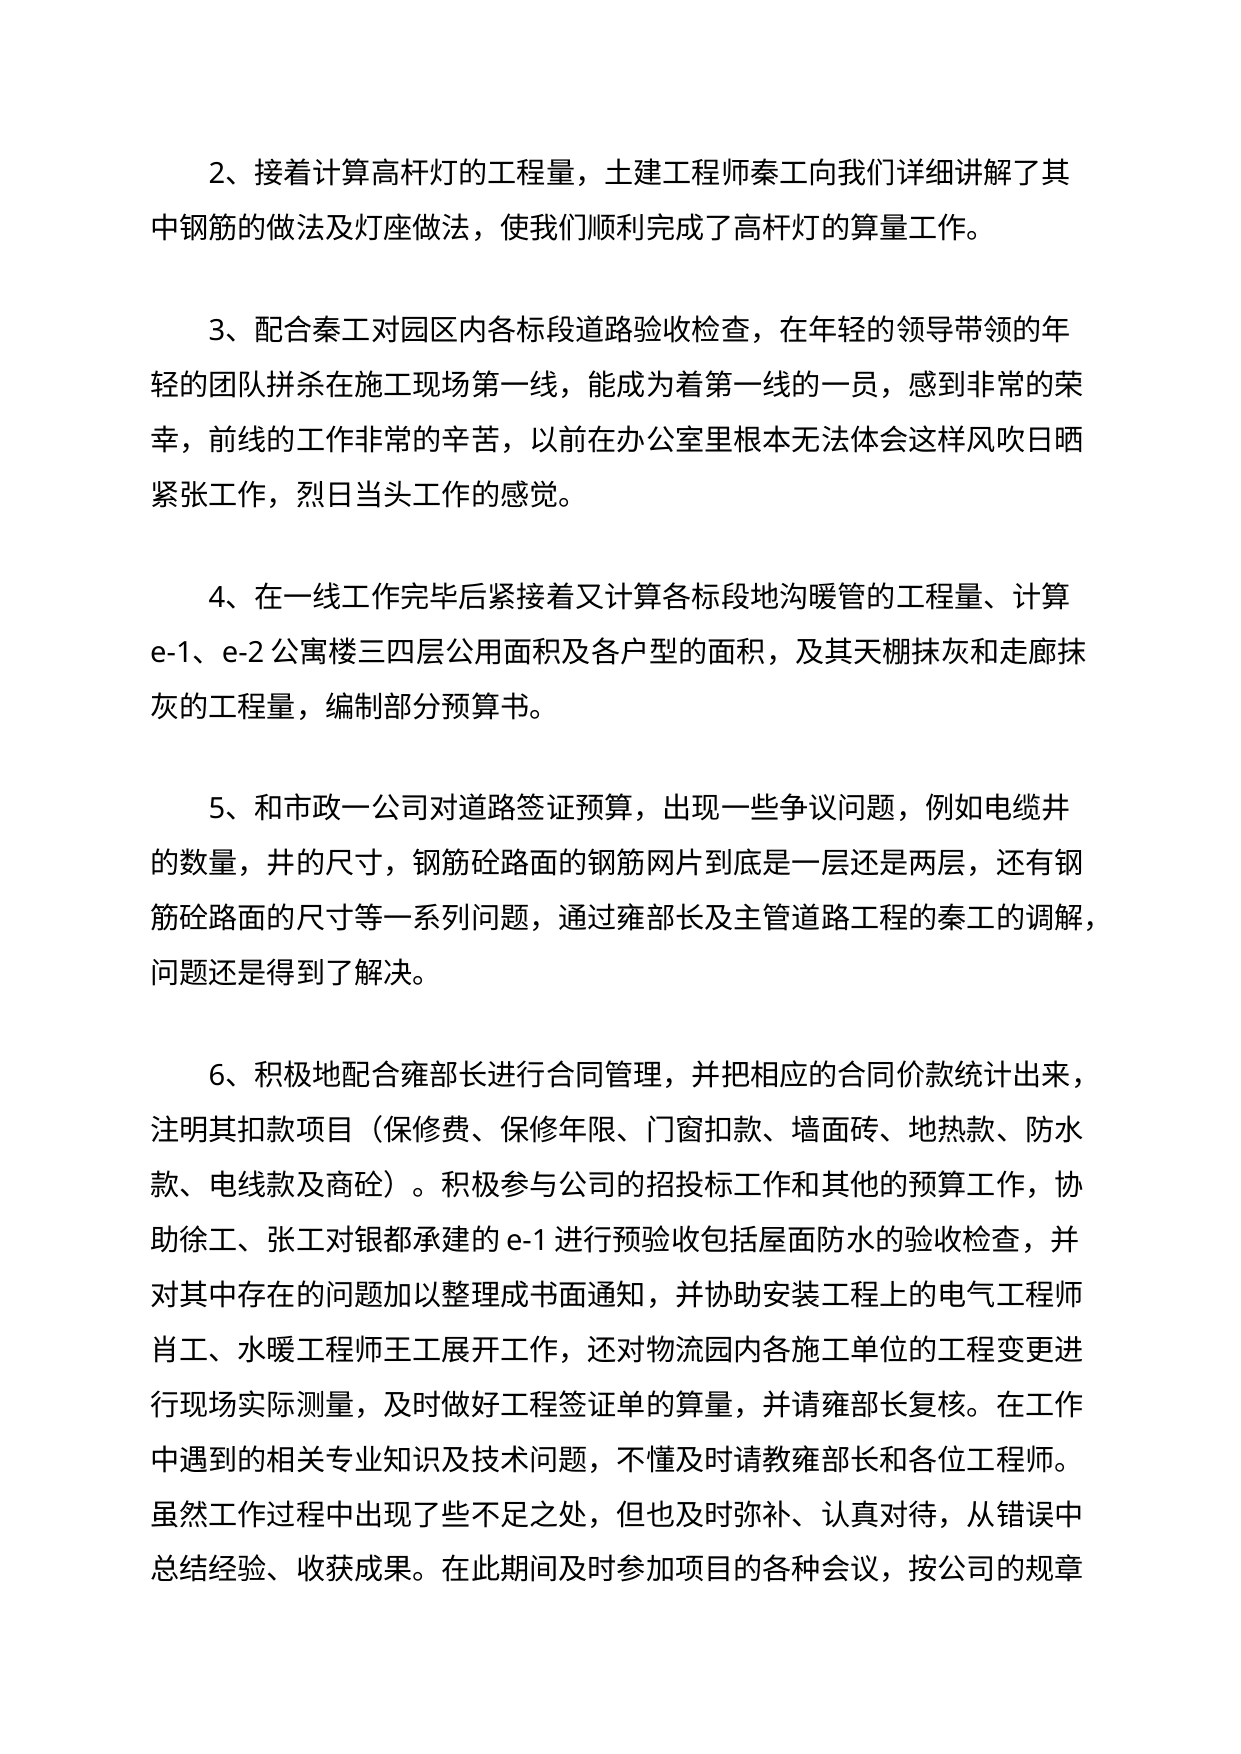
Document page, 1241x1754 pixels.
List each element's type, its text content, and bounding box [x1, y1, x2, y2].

text 5、和市政一公司对道路签证预算，出现一些争议问题，例如电缆井的数量，井的尺寸，钢筋砼路面的钢筋网片到底是一层还是两层，还有钢筋砼路面的尺寸等一系列问题，通过雍部长及主管道路工程的秦工的调解，问题还是得到了解决。 [150, 785, 1090, 992]
text 2、接着计算高杆灯的工程量，土建工程师秦工向我们详细讲解了其中钢筋的做法及灯座做法，使我们顺利完成了高杆灯的算量工作。 [150, 150, 1090, 247]
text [150, 1052, 1090, 1588]
text 4、在一线工作完毕后紧接着又计算各标段地沟暖管的工程量、计算e-1、e-2公寓楼三四层公用面积及各户型的面积，及其天棚抹灰和走廊抹灰的工程量，编制部分预算书。 [150, 573, 1090, 726]
text 3、配合秦工对园区内各标段道路验收检查，在年轻的领导带领的年轻的团队拼杀在施工现场第一线，能成为着第一线的一员，感到非常的荣幸，前线的工作非常的辛苦，以前在办公室里根本无法体会这样风吹日晒紧张工作，烈日当头工作的感觉。 [150, 307, 1090, 514]
